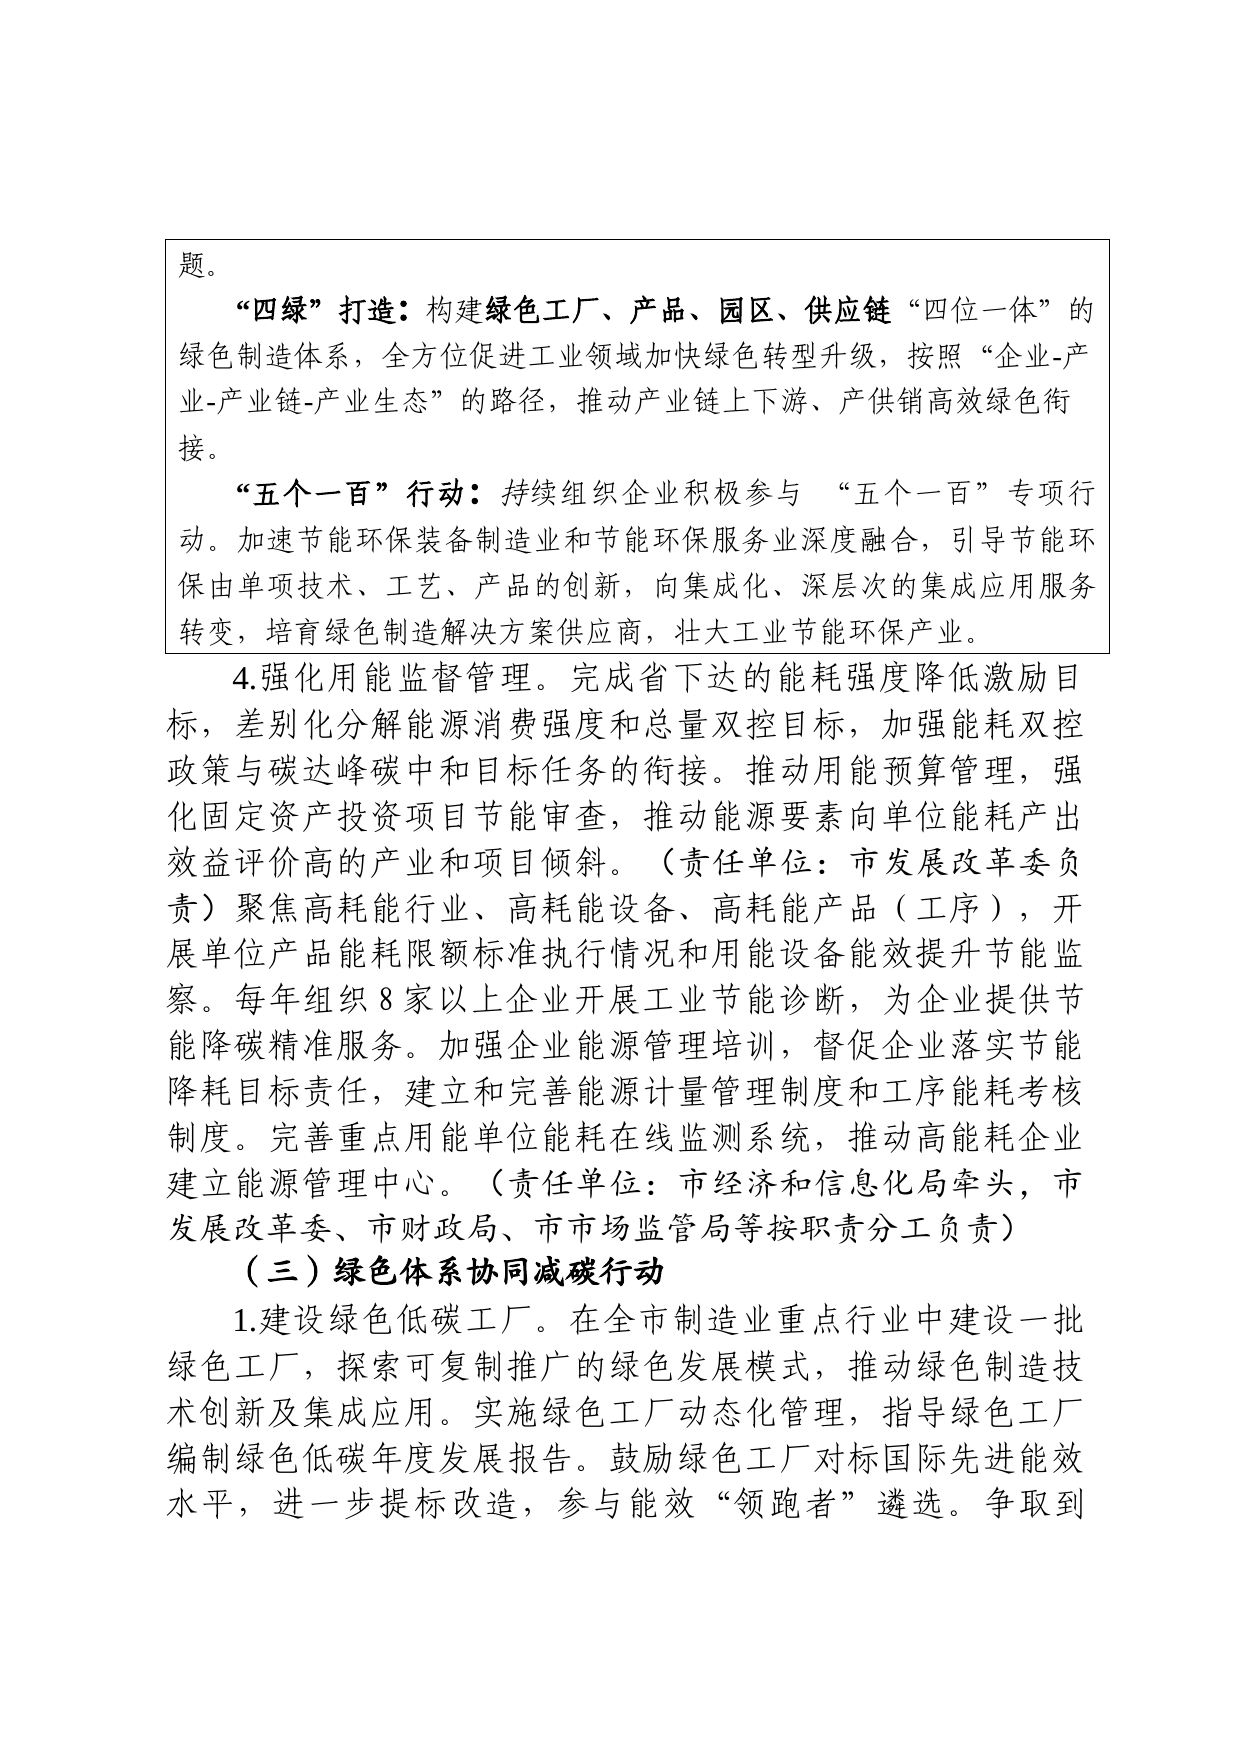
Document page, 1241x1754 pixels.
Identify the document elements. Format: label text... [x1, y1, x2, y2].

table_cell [166, 240, 1109, 652]
subtitle 4.强化用能监督管理。完成省下达的能耗强度降低激励目标，差别化分解能源消费强度和总量双控目标，加强能耗双控政策与碳达峰碳中和目标任务的衔接。推动用能预算管理，强化固定资产投资项目节能审查，推动能源要素向单位能耗产出效益评价高的产业和项目倾斜。（责任单位：市发展改革委负责）聚焦高耗能行业、高耗能设备、高耗能产品（工序），开展单位产品能耗限额标准执行情况和用能设备能效提升节能监察。每年组织8家以上企业开展工业节能诊断，为企业提供节能降碳精准服务。加强企业能源管理培训，督促企业落实节能降耗目标责任，建立和完善能源计量管理制度和工序能耗考核制度。完善重点用能单位能耗在线监测系统，推动高能耗企业建立能源管理中心。（责任单位：市经济和信息化局牵头，市发展改革委、市财政局、市市场监管局等按职责分工负责） [165, 654, 1087, 1249]
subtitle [165, 1295, 1087, 1524]
subtitle （三）绿色体系协同减碳行动 [165, 1249, 1087, 1295]
